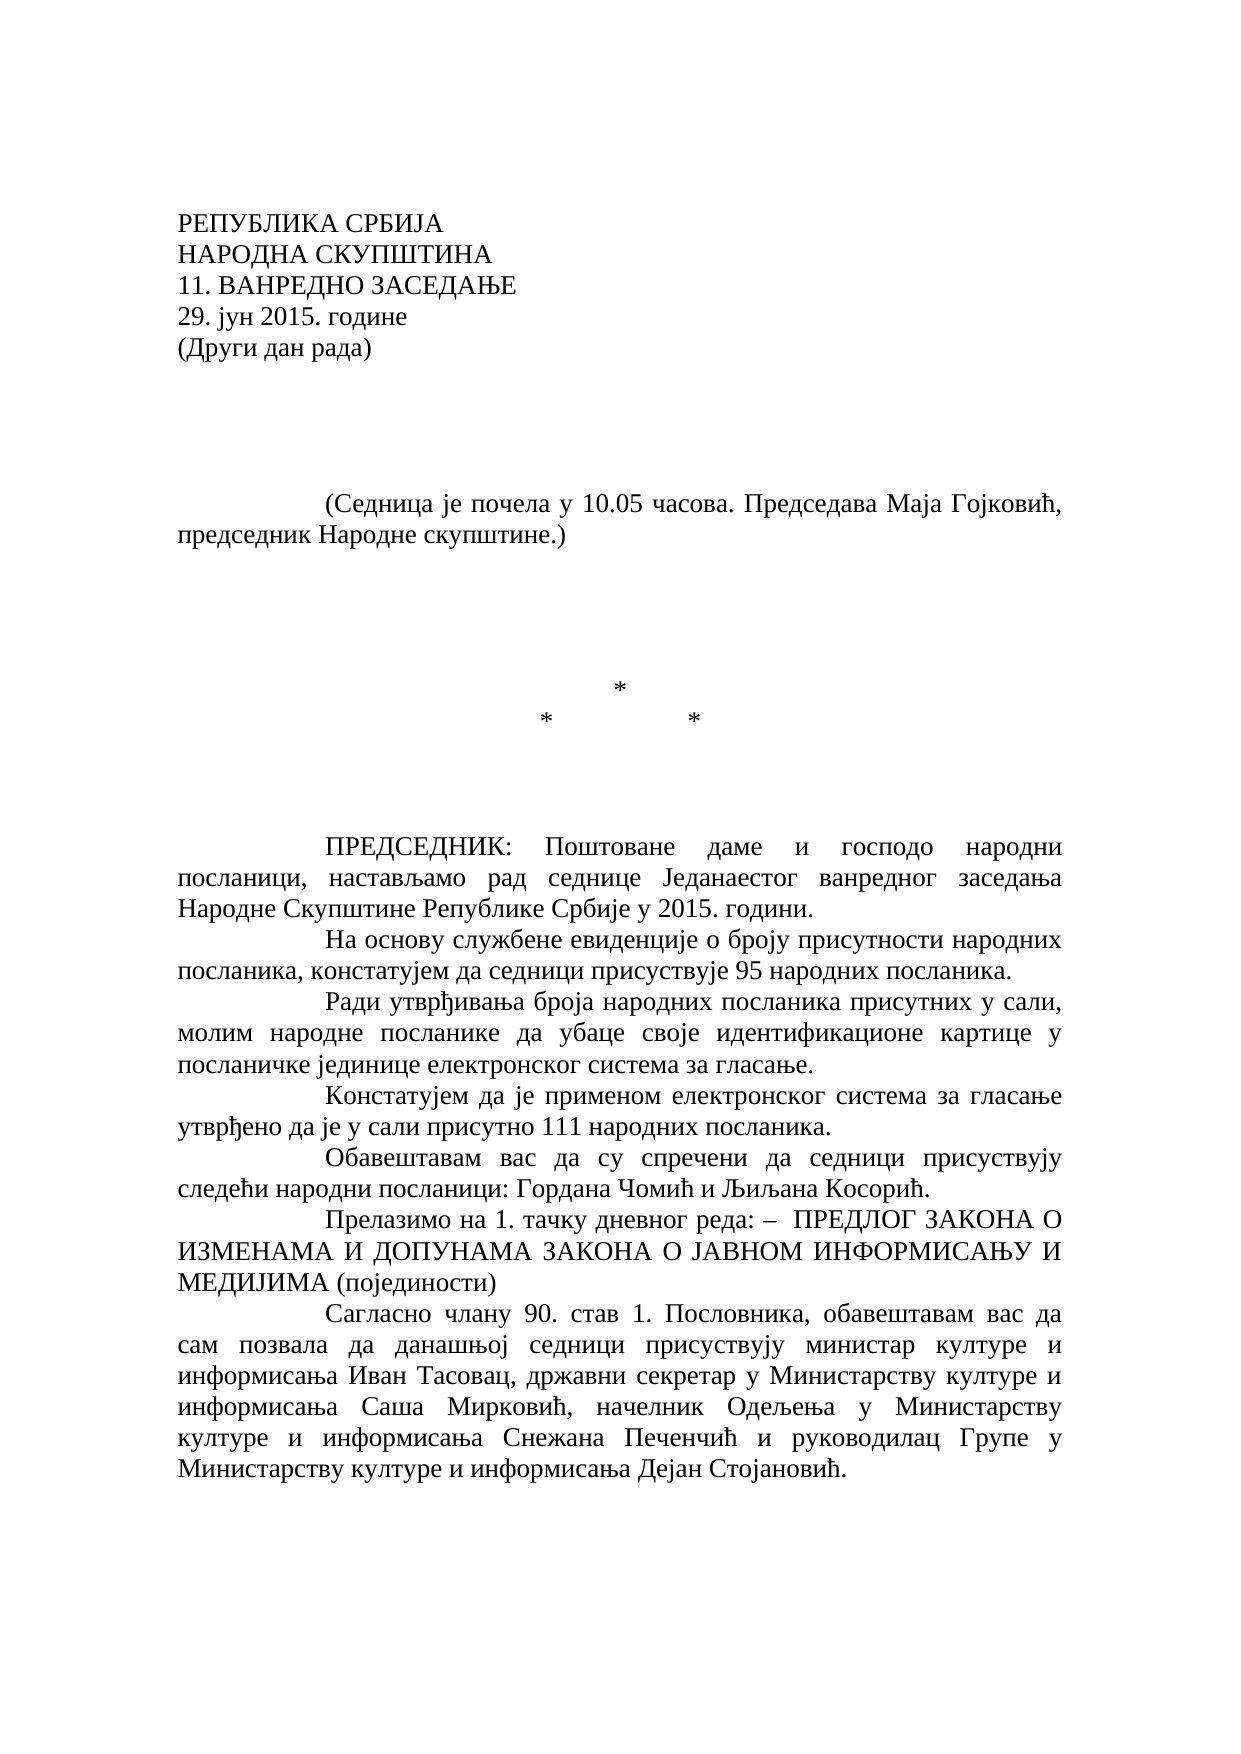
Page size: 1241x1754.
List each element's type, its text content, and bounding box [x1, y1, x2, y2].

text 29. јун 2015. године [177, 300, 1063, 331]
text Констатујем да је применом електронског система за гласање утврђено да је у сали присутно 111 народних посланика. [177, 1079, 1063, 1141]
text Прелазимо на 1. тачку дневног реда: – ПРЕДЛОГ ЗАКОНА О ИЗМЕНАМА И ДОПУНАМА ЗАКОНА О ЈАВНОМ ИНФОРМИСАЊУ И МЕДИЈИМА (појединости) [177, 1203, 1063, 1297]
text Сагласно члану 90. став 1. Пословника, обавештавам вас да сам позвала да данашњој седници присуствују министар културе и информисања Иван Тасовац, државни секретар у Министарству културе и информисања Саша Мирковић, начелник Одељења у Министарству културе и информисања Снежана Печенчић и руководилац Групе у Министарству културе и информисања Дејан Стојановић. [177, 1297, 1063, 1484]
text (Други дан рада) [177, 331, 1063, 362]
text На основу службене евиденције о броју присутности народних посланика, констатујем да седници присуствује 95 народних посланика. [177, 923, 1063, 985]
text РЕПУБЛИКА СРБИЈА [177, 207, 1063, 238]
text ПРЕДСЕДНИК: Поштоване даме и господо народни посланици, настављамо рад седнице Једанаестог ванредног заседања Народне Скупштине Републике Србије у 2015. години. [177, 830, 1063, 923]
text Обавештавам вас да су спречени да седници присуствују следећи народни посланици: Гордана Чомић и Љиљана Косорић. [177, 1141, 1063, 1203]
text 11. ВАНРЕДНО ЗАСЕДАЊE [177, 269, 1063, 300]
text Ради утврђивања броја народних посланика присутних у сали, молим народне посланике да убаце своје идентификационе картице у посланичке јединице електронског система за гласање. [177, 985, 1063, 1079]
text (Седница је почела у 10.05 часова. Председава Маја Гојковић, председник Народне скупштине.) [177, 487, 1063, 549]
text * * [177, 705, 1063, 736]
text НАРОДНА СКУПШТИНА [177, 238, 1063, 269]
text * [177, 674, 1063, 705]
